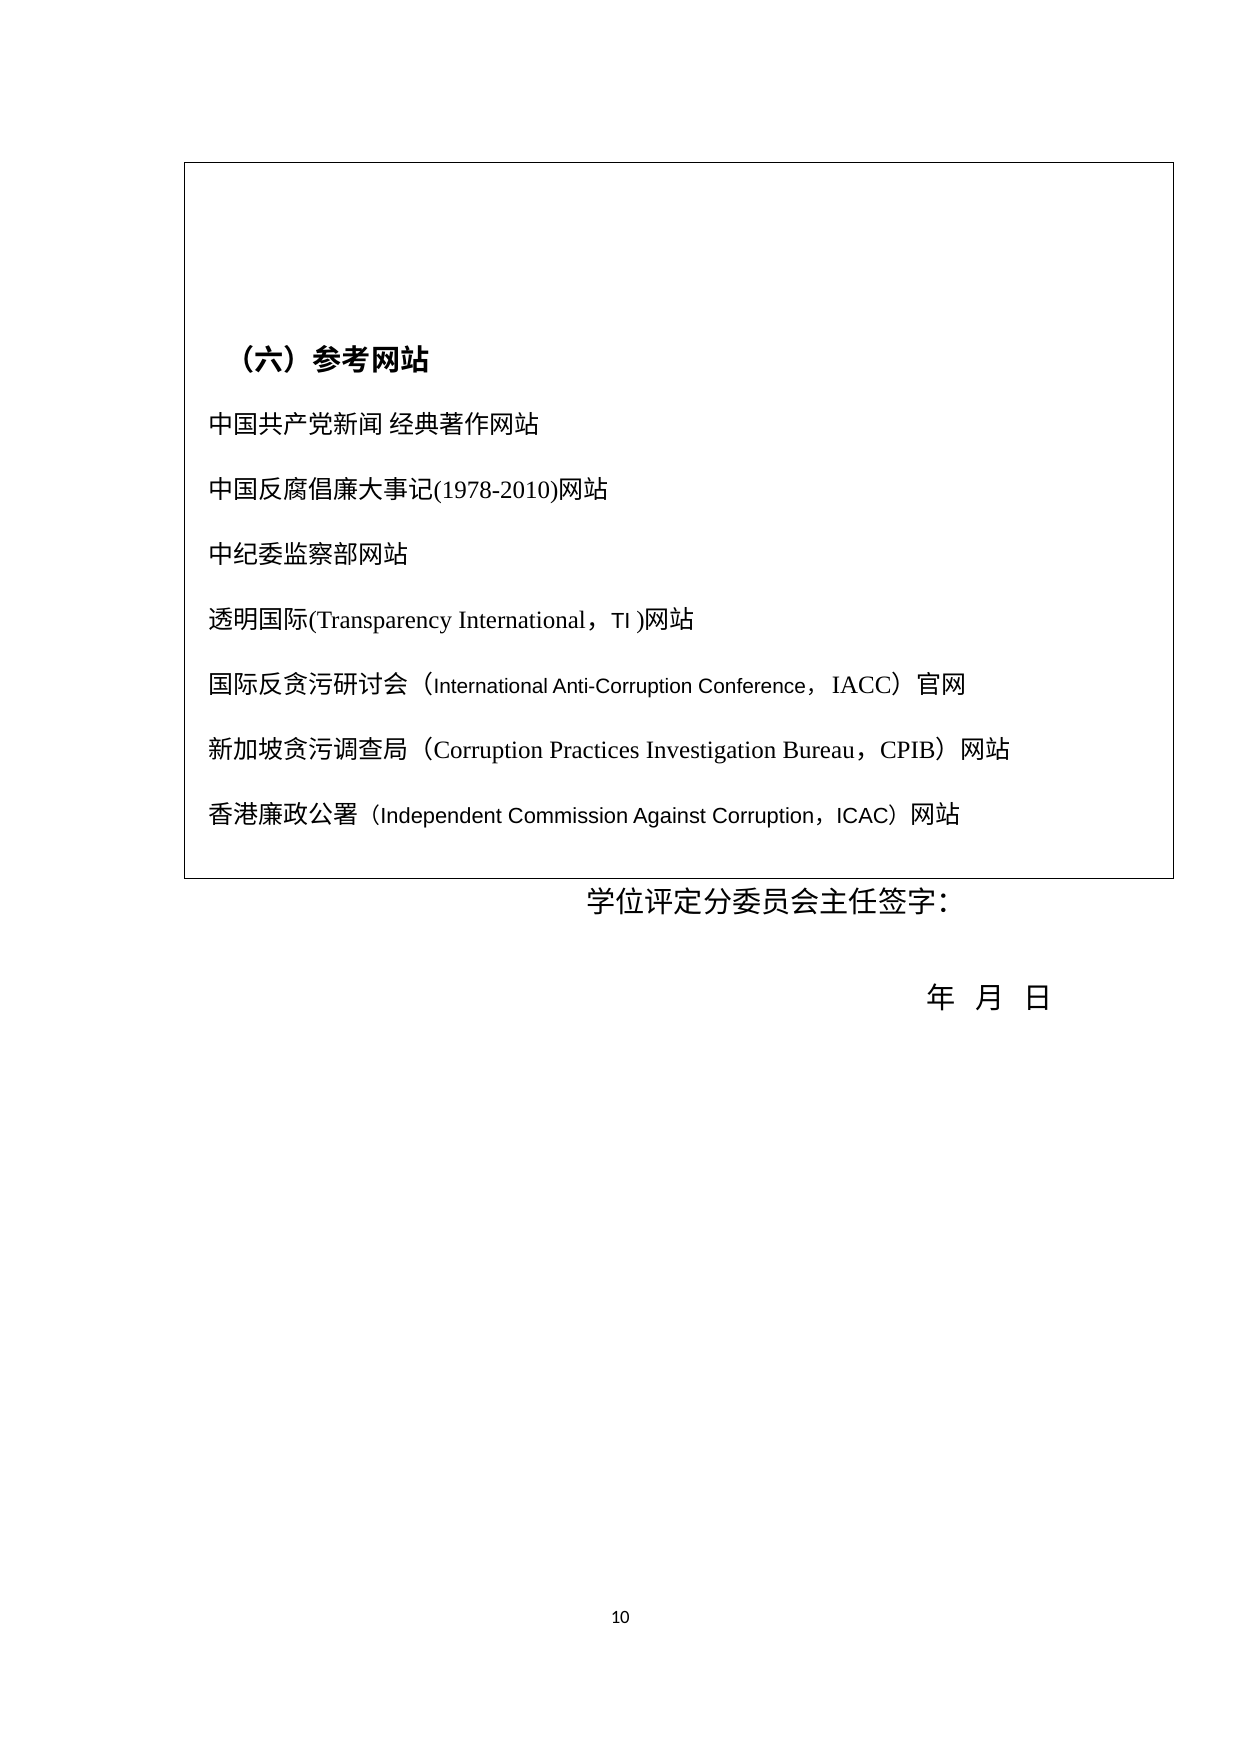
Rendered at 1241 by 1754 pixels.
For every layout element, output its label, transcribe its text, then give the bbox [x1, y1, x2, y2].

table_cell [185, 163, 1173, 878]
text 学位评定分委员会主任签字： [187, 879, 965, 921]
text 年 月 日 [187, 964, 1053, 1029]
